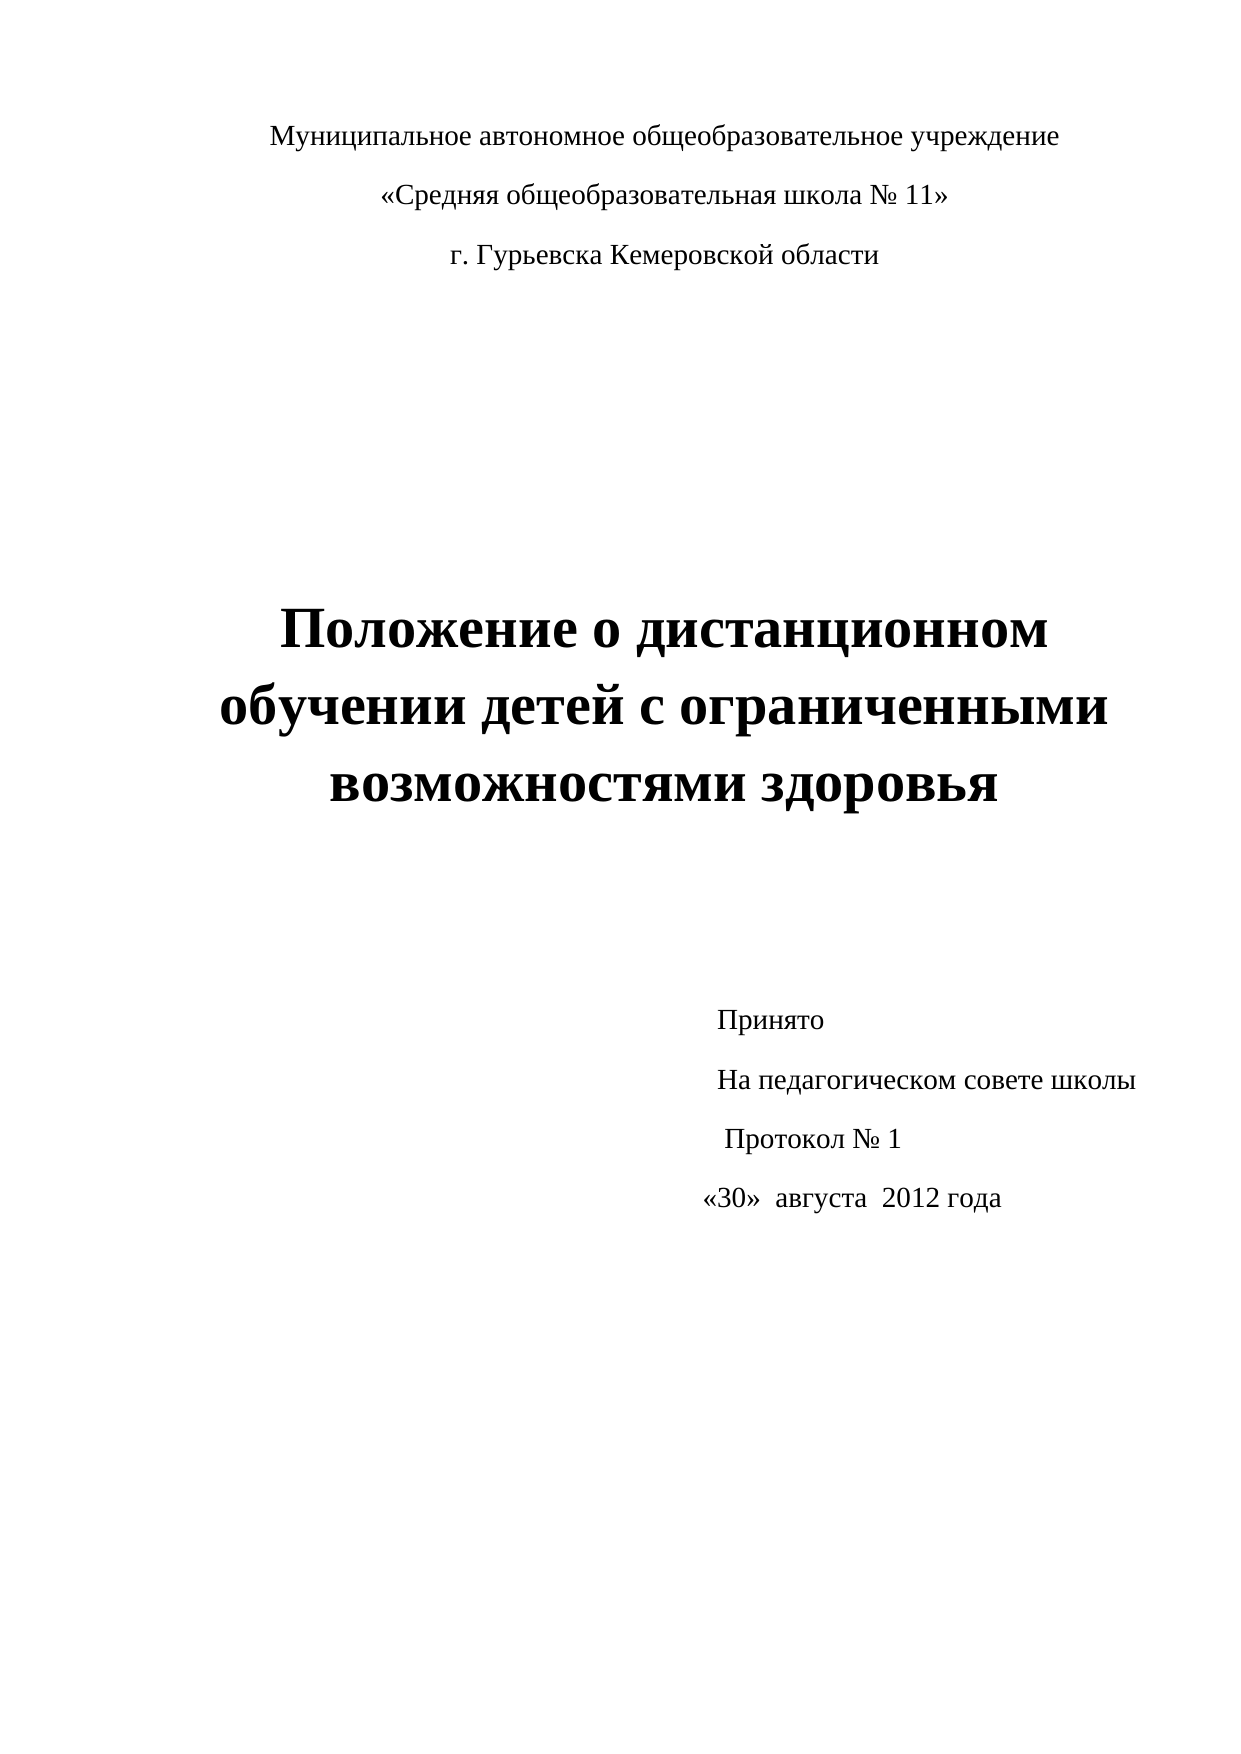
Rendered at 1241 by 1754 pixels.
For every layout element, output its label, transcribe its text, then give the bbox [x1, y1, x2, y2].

text Положение о дистанционном обучении детей с ограниченными возможностями здоровья [177, 593, 1152, 814]
text г. Гурьевска Кемеровской области [177, 237, 1152, 270]
text «30» августа 2012 года [177, 1181, 1152, 1214]
text «Средняя общеобразовательная школа № 11» [177, 177, 1152, 211]
text Принято [177, 1002, 1152, 1036]
text На педагогическом совете школы [177, 1062, 1152, 1095]
text Муниципальное автономное общеобразовательное учреждение [177, 118, 1152, 152]
text Протокол № 1 [177, 1121, 1152, 1155]
